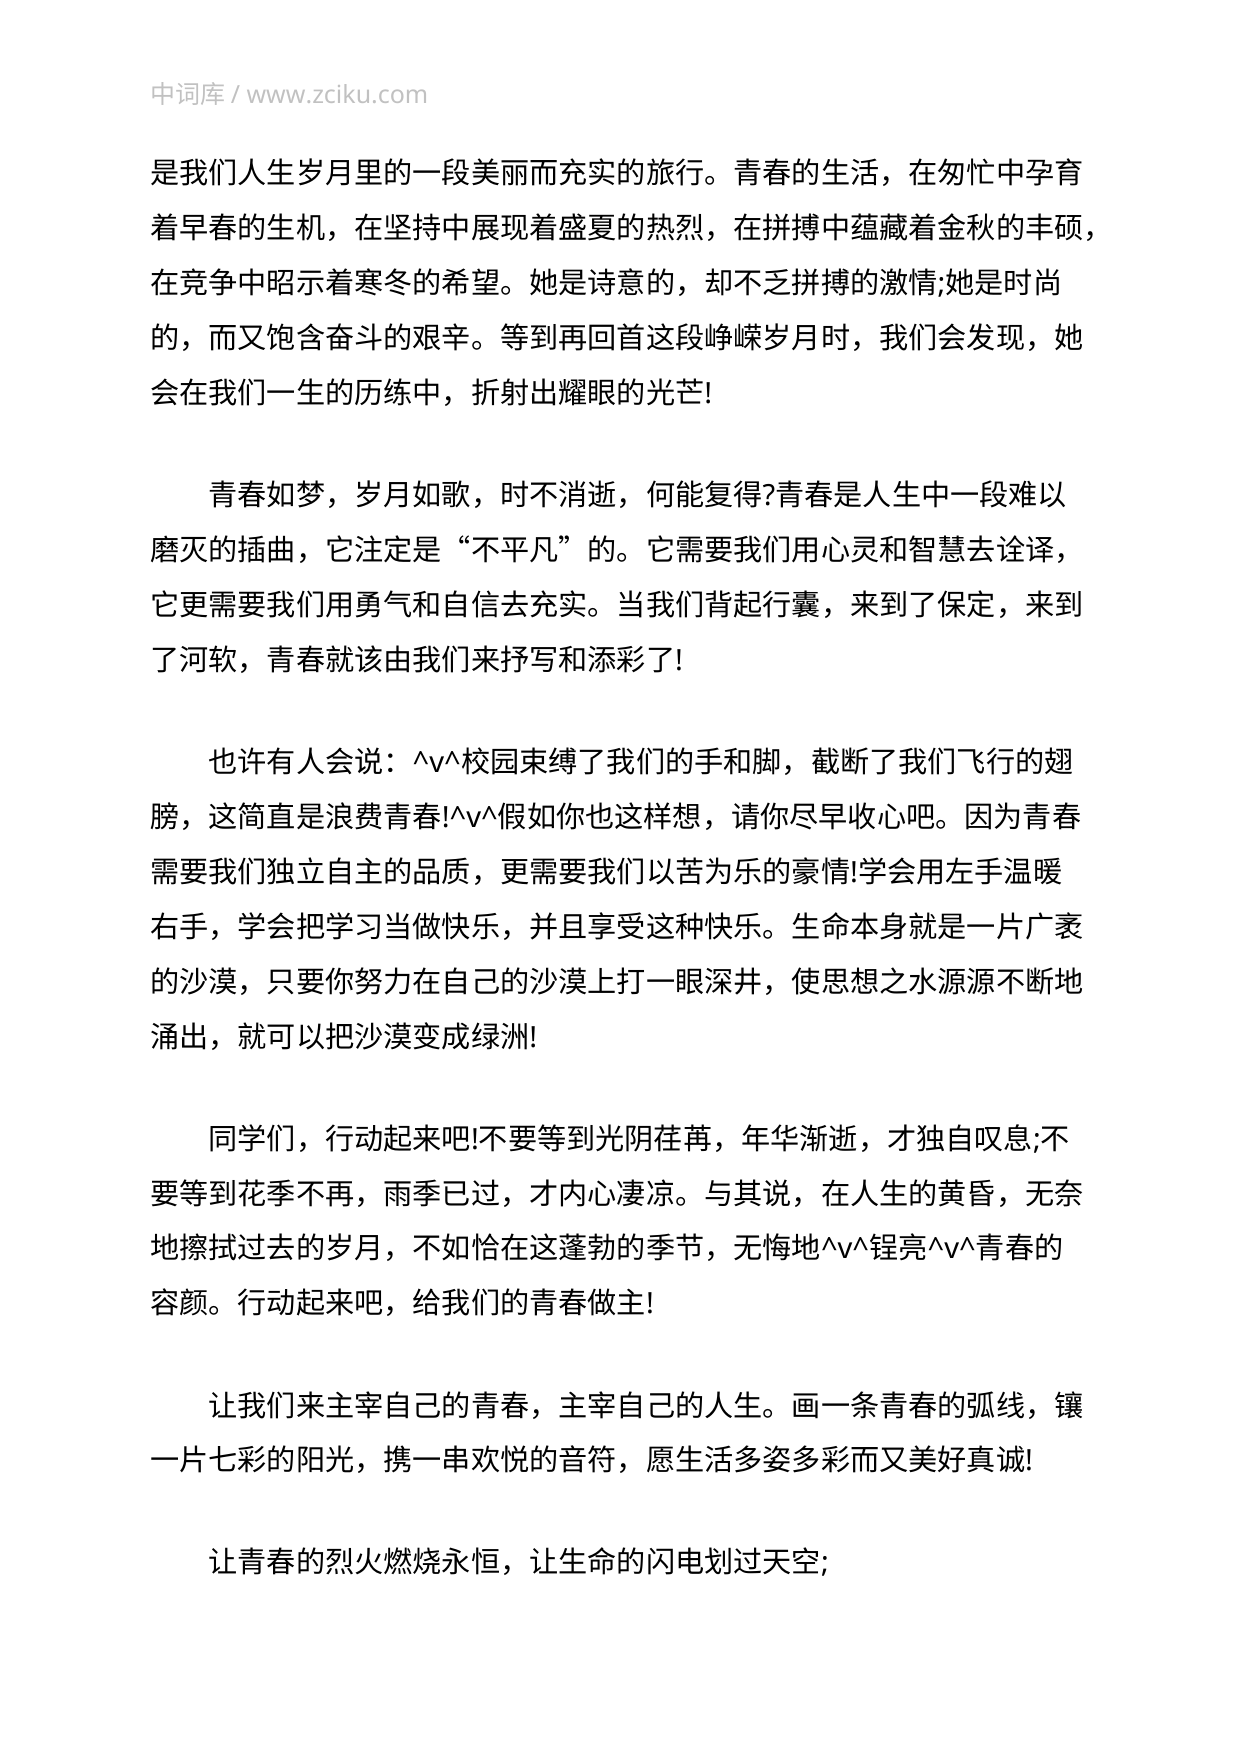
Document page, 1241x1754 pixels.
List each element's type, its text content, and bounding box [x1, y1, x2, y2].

text 让青春的烈火燃烧永恒，让生命的闪电划过天空; [150, 1539, 1090, 1581]
text 让我们来主宰自己的青春，主宰自己的人生。画一条青春的弧线，镶一片七彩的阳光，携一串欢悦的音符，愿生活多姿多彩而又美好真诚! [150, 1382, 1090, 1479]
text 青春如梦，岁月如歌，时不消逝，何能复得?青春是人生中一段难以磨灭的插曲，它注定是“不平凡”的。它需要我们用心灵和智慧去诠译，它更需要我们用勇气和自信去充实。当我们背起行囊，来到了保定，来到了河软，青春就该由我们来抒写和添彩了! [150, 472, 1090, 679]
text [150, 150, 1090, 412]
text 也许有人会说：^v^校园束缚了我们的手和脚，截断了我们飞行的翅膀，这简直是浪费青春!^v^假如你也这样想，请你尽早收心吧。因为青春需要我们独立自主的品质，更需要我们以苦为乐的豪情!学会用左手温暖右手，学会把学习当做快乐，并且享受这种快乐。生命本身就是一片广袤的沙漠，只要你努力在自己的沙漠上打一眼深井，使思想之水源源不断地涌出，就可以把沙漠变成绿洲! [150, 738, 1090, 1056]
text 同学们，行动起来吧!不要等到光阴荏苒，年华渐逝，才独自叹息;不要等到花季不再，雨季已过，才内心凄凉。与其说，在人生的黄昏，无奈地擦拭过去的岁月，不如恰在这蓬勃的季节，无悔地^v^锃亮^v^青春的容颜。行动起来吧，给我们的青春做主! [150, 1115, 1090, 1322]
